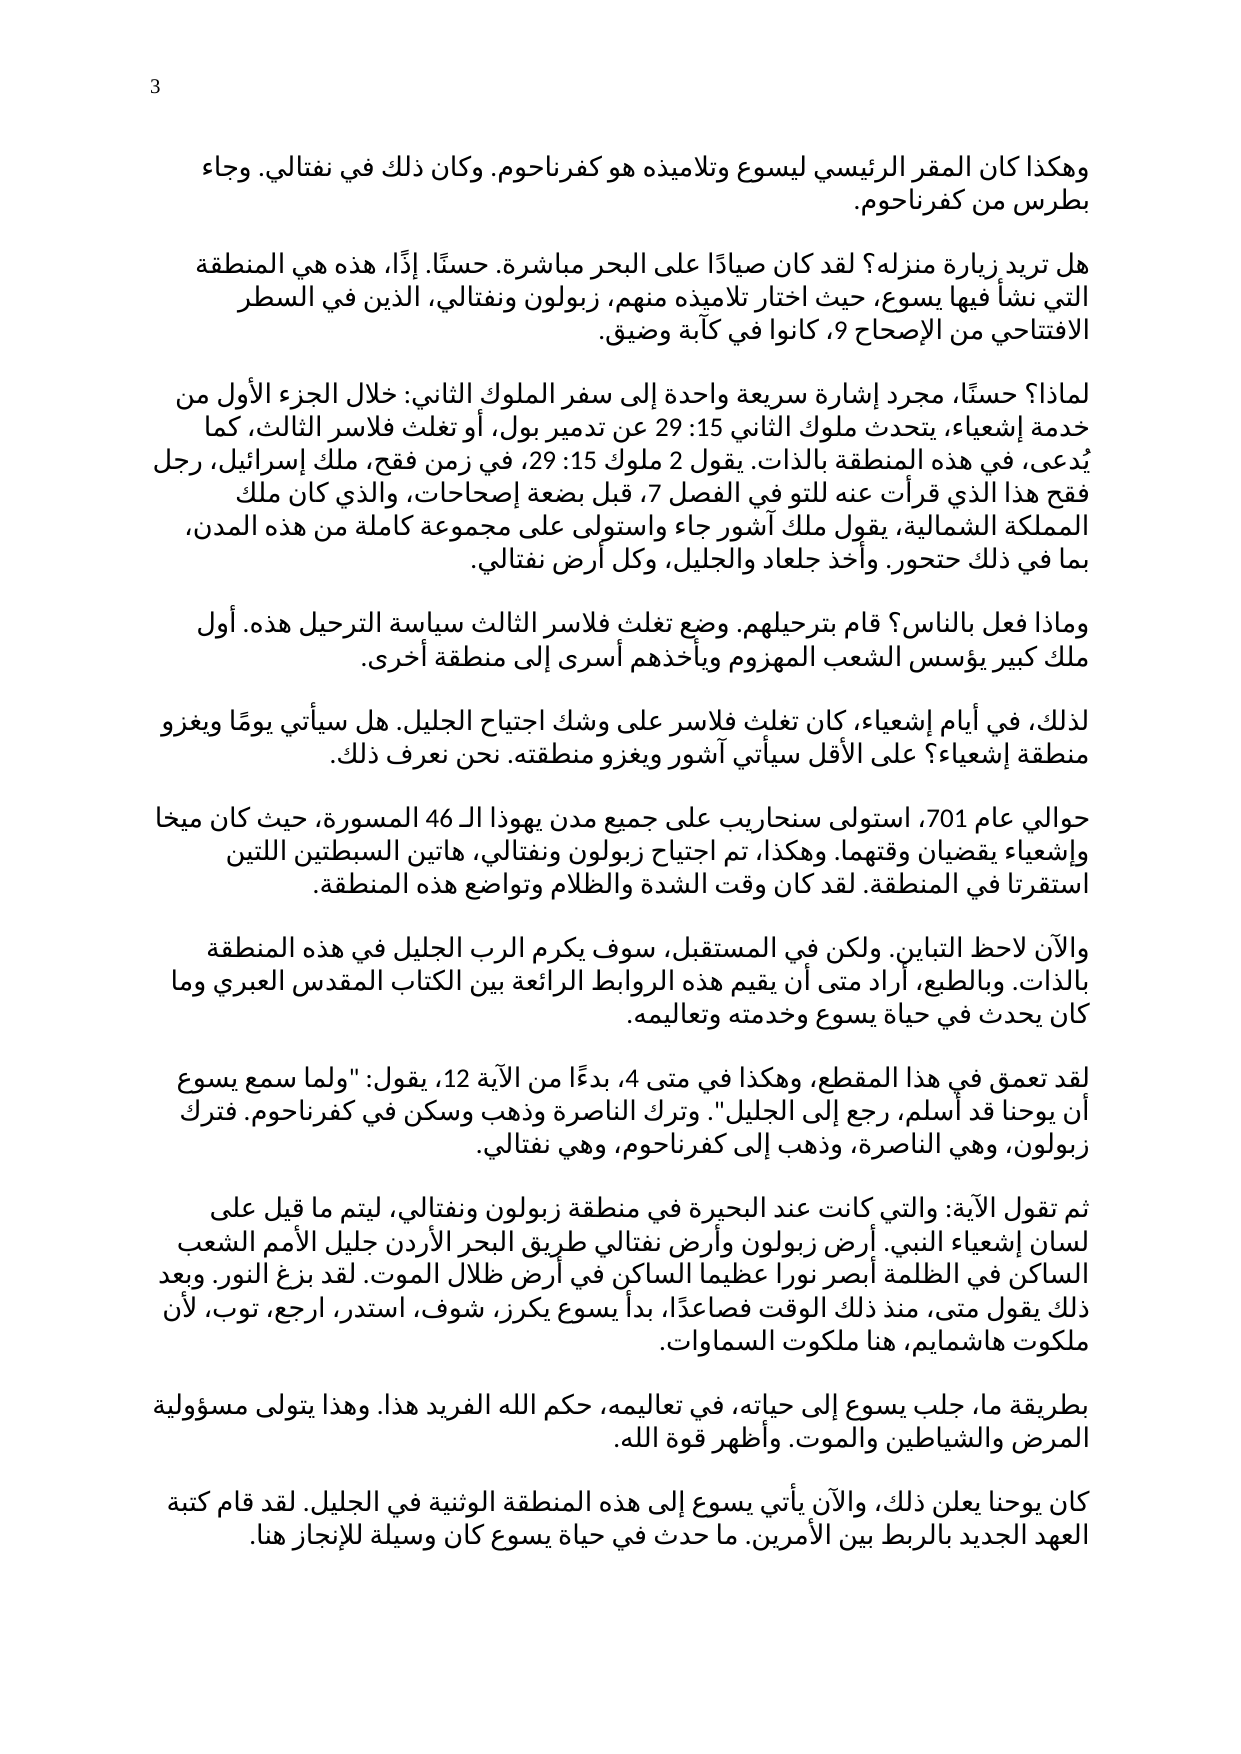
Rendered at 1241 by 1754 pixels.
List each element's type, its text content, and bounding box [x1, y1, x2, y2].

text والآن لاحظ التباين. ولكن في المستقبل، سوف يكرم الرب الجليل في هذه المنطقة بالذات. وبالطبع، أراد متى أن يقيم هذه الروابط الرائعة بين الكتاب المقدس العبري وما كان يحدث في حياة يسوع وخدمته وتعاليمه. [150, 931, 1090, 1030]
text وماذا فعل بالناس؟ قام بترحيلهم. وضع تغلث فلاسر الثالث سياسة الترحيل هذه. أول ملك كبير يؤسس الشعب المهزوم ويأخذهم أسرى إلى منطقة أخرى. [150, 607, 1090, 673]
text ثم تقول الآية: والتي كانت عند البحيرة في منطقة زبولون ونفتالي، ليتم ما قيل على لسان إشعياء النبي. أرض زبولون وأرض نفتالي طريق البحر الأردن جليل الأمم الشعب الساكن في الظلمة أبصر نورا عظيما الساكن في أرض ظلال الموت. لقد بزغ النور. وبعد ذلك يقول متى، منذ ذلك الوقت فصاعدًا، بدأ يسوع يكرز، شوف، استدر، ارجع، توب، لأن ملكوت هاشمايم، هنا ملكوت السماوات. [150, 1192, 1090, 1357]
text حوالي عام 701، استولى سنحاريب على جميع مدن يهوذا الـ 46 المسورة، حيث كان ميخا وإشعياء يقضيان وقتهما. وهكذا، تم اجتياح زبولون ونفتالي، هاتين السبطتين اللتين استقرتا في المنطقة. لقد كان وقت الشدة والظلام وتواضع هذه المنطقة. [150, 801, 1090, 900]
text لذلك، في أيام إشعياء، كان تغلث فلاسر على وشك اجتياح الجليل. هل سيأتي يومًا ويغزو منطقة إشعياء؟ على الأقل سيأتي آشور ويغزو منطقته. نحن نعرف ذلك. [150, 704, 1090, 770]
text لقد تعمق في هذا المقطع، وهكذا في متى 4، بدءًا من الآية 12، يقول: "ولما سمع يسوع أن يوحنا قد أسلم، رجع إلى الجليل". وترك الناصرة وذهب وسكن في كفرناحوم. فترك زبولون، وهي الناصرة، وذهب إلى كفرناحوم، وهي نفتالي. [150, 1061, 1090, 1161]
text لماذا؟ حسنًا، مجرد إشارة سريعة واحدة إلى سفر الملوك الثاني: خلال الجزء الأول من خدمة إشعياء، يتحدث ملوك الثاني 15: 29 عن تدمير بول، أو تغلث فلاسر الثالث، كما يُدعى، في هذه المنطقة بالذات. يقول 2 ملوك 15: 29، في زمن فقح، ملك إسرائيل، رجل فقح هذا الذي قرأت عنه للتو في الفصل 7، قبل بضعة إصحاحات، والذي كان ملك المملكة الشمالية، يقول ملك آشور جاء واستولى على مجموعة كاملة من هذه المدن، بما في ذلك حتحور. وأخذ جلعاد والجليل، وكل أرض نفتالي. [150, 377, 1090, 576]
text وهكذا كان المقر الرئيسي ليسوع وتلاميذه هو كفرناحوم. وكان ذلك في نفتالي. وجاء بطرس من كفرناحوم. [150, 150, 1090, 216]
text كان يوحنا يعلن ذلك، والآن يأتي يسوع إلى هذه المنطقة الوثنية في الجليل. لقد قام كتبة العهد الجديد بالربط بين الأمرين. ما حدث في حياة يسوع كان وسيلة للإنجاز هنا. [150, 1485, 1090, 1551]
text هل تريد زيارة منزله؟ لقد كان صيادًا على البحر مباشرة. حسنًا. إذًا، هذه هي المنطقة التي نشأ فيها يسوع، حيث اختار تلاميذه منهم، زبولون ونفتالي، الذين في السطر الافتتاحي من الإصحاح 9، كانوا في كآبة وضيق. [150, 247, 1090, 346]
text بطريقة ما، جلب يسوع إلى حياته، في تعاليمه، حكم الله الفريد هذا. وهذا يتولى مسؤولية المرض والشياطين والموت. وأظهر قوة الله. [150, 1388, 1090, 1454]
